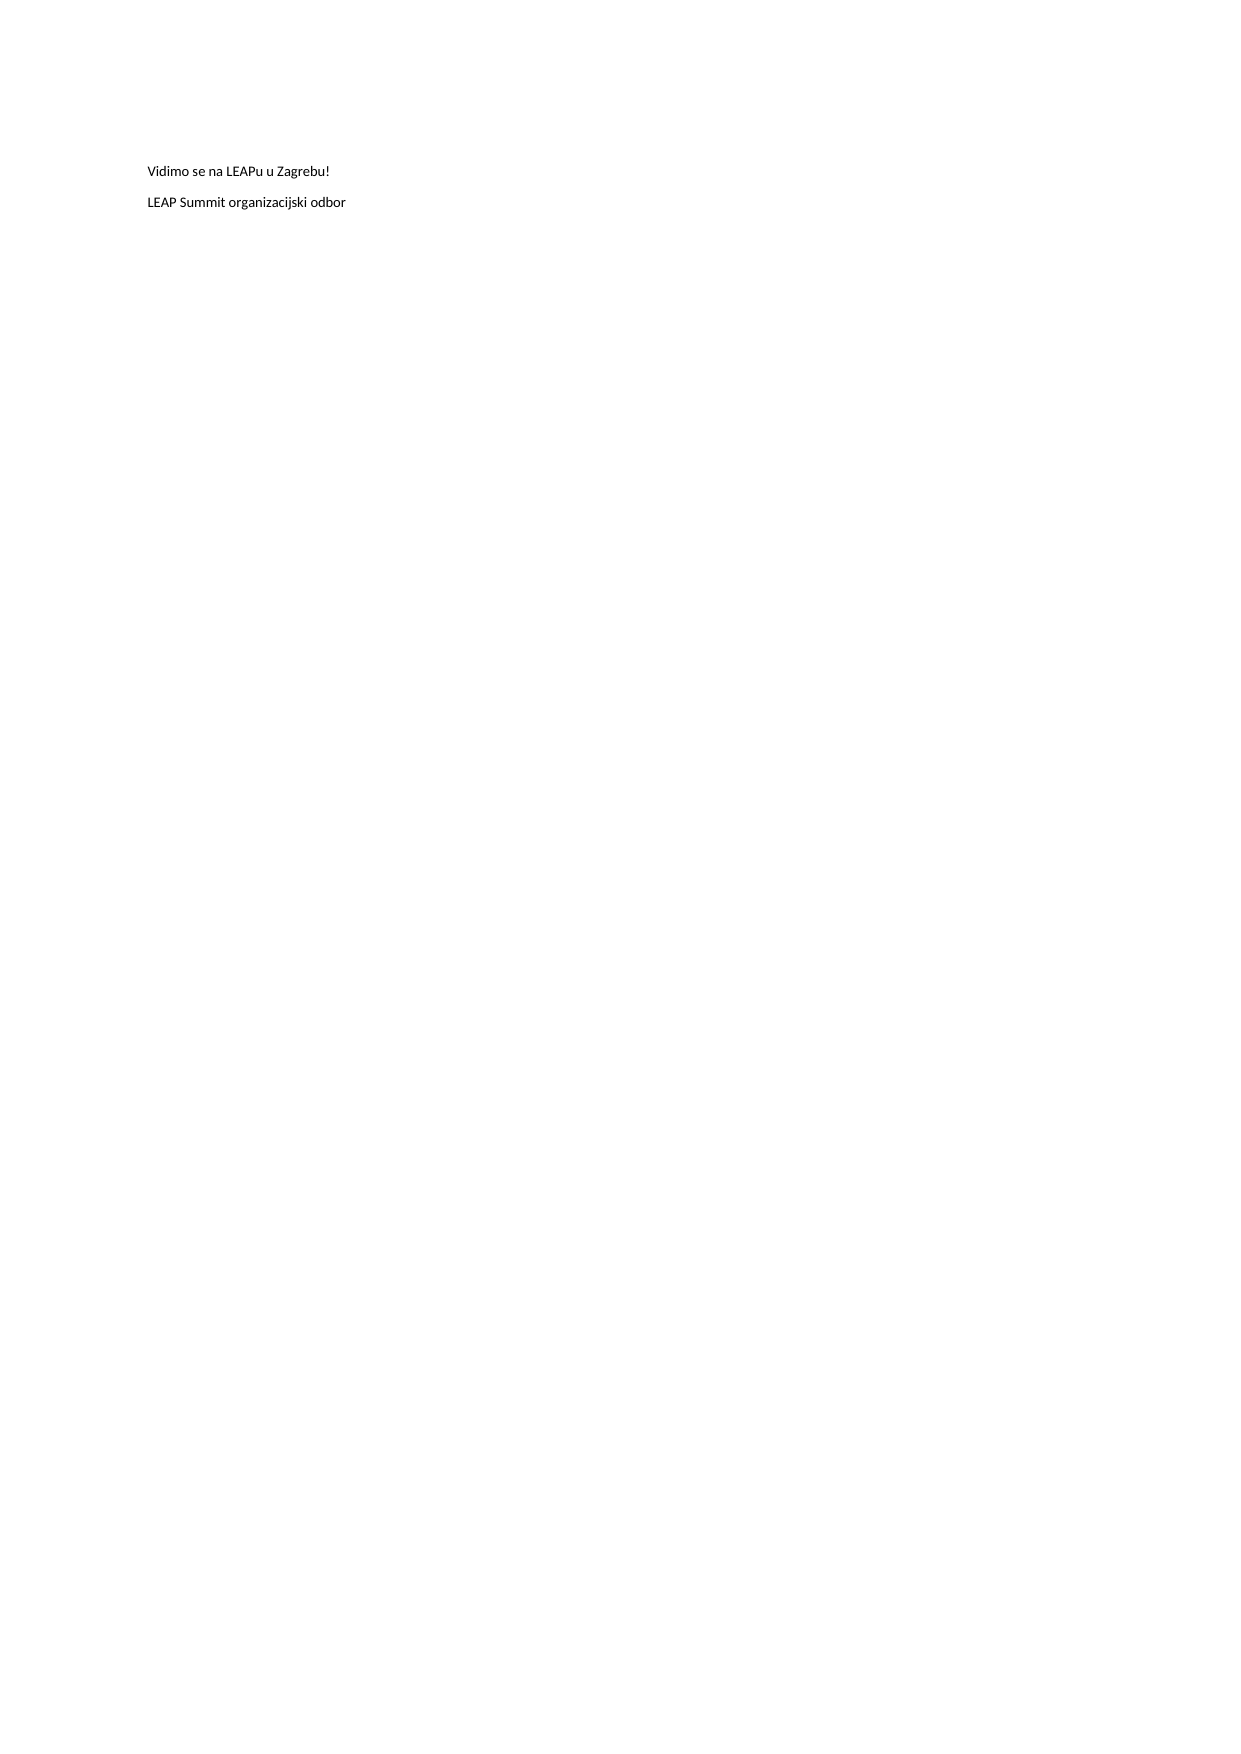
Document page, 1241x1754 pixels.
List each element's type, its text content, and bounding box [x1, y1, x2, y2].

text Vidimo se na LEAPu u Zagrebu! [147, 150, 1092, 181]
text LEAP Summit organizacijski odbor [147, 181, 1092, 211]
